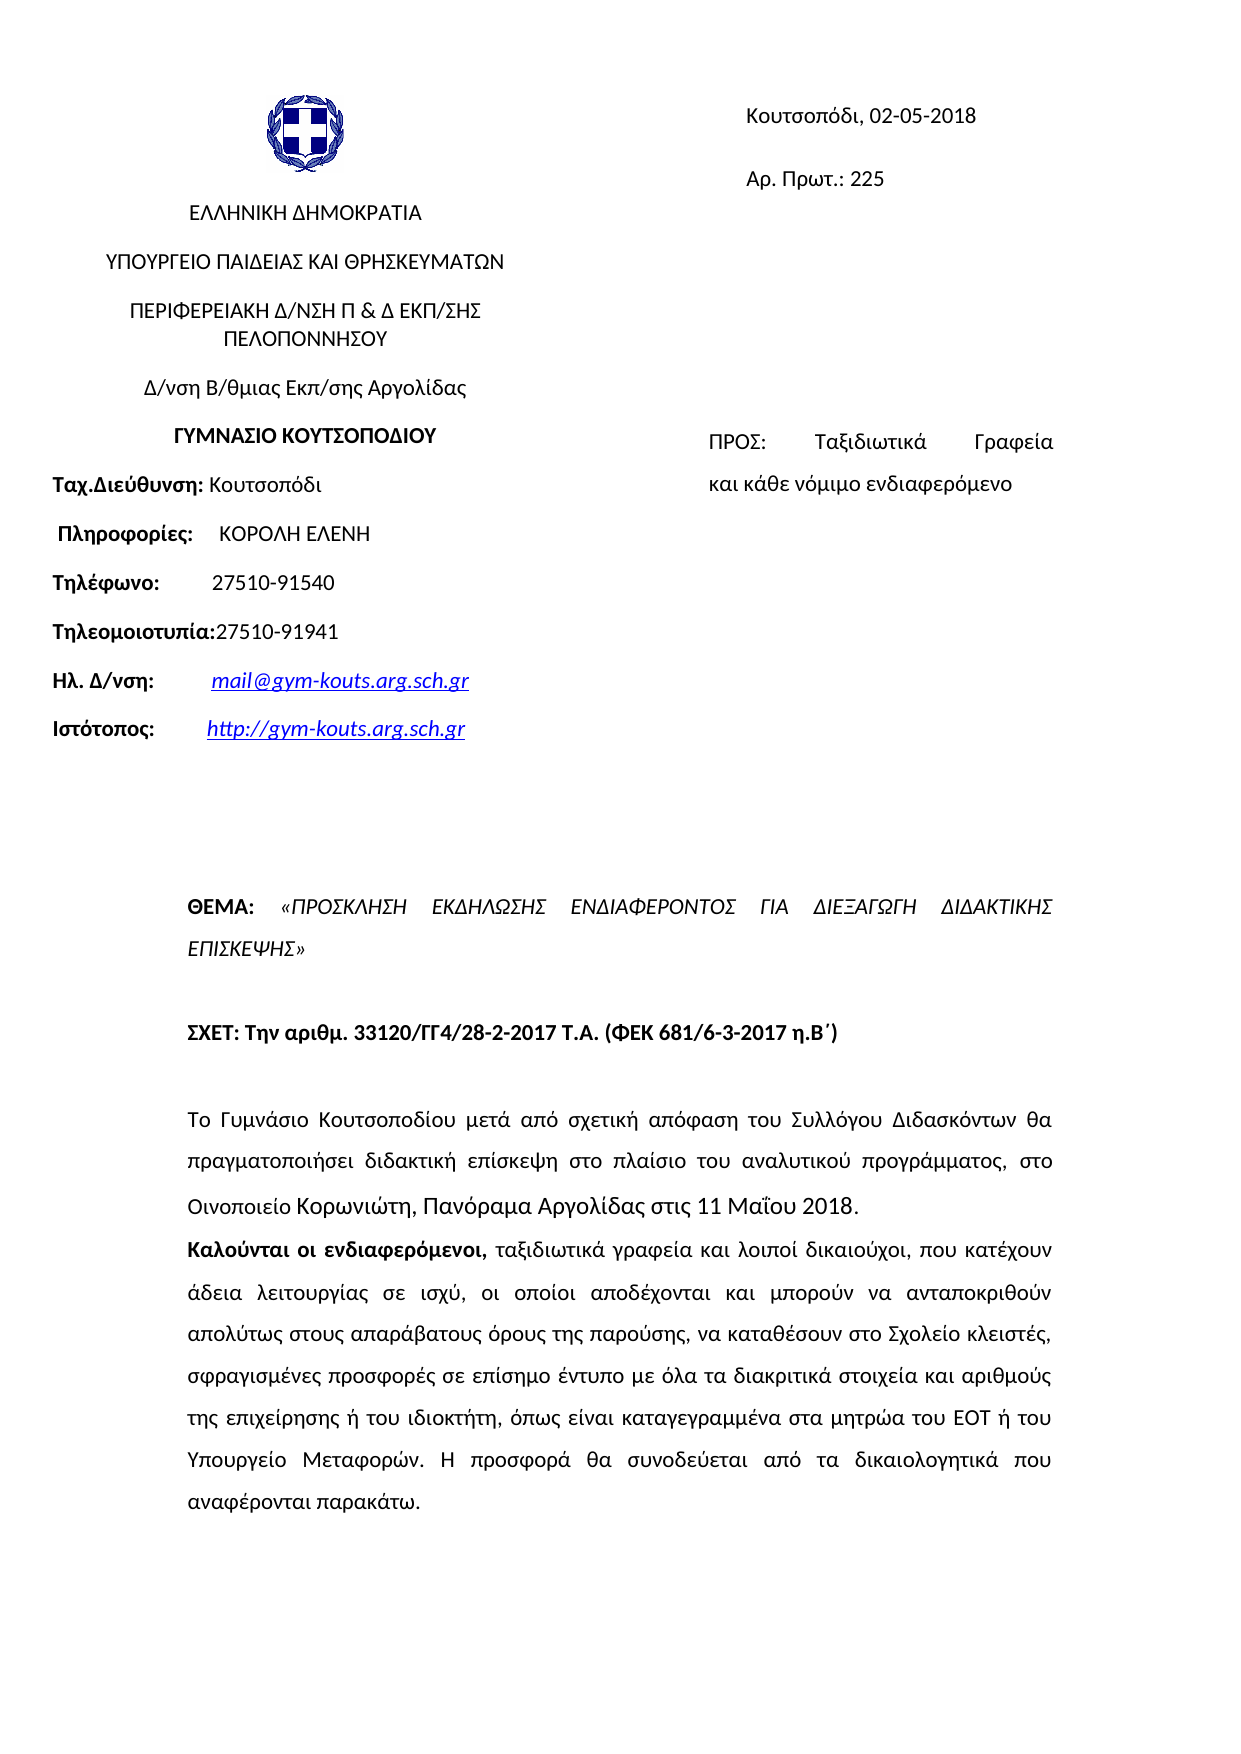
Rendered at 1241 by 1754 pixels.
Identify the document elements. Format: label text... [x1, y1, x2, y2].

text ΣΧΕΤ: Την αριθμ. 33120/ΓΓ4/28-2-2017 Τ.Α. (ΦΕΚ 681/6-3-2017 η.Β΄) [187, 1018, 1053, 1046]
text Το Γυμνάσιο Κουτσοποδίου μετά από σχετική απόφαση του Συλλόγου Διδασκόντων θα πραγματοποιήσει διδακτική επίσκεψη στο πλαίσιο του αναλυτικού προγράμματος, στο Οινοποιείο Κορωνιώτη, Πανόραμα Αργολίδας στις 11 Μαΐου 2018. [187, 1105, 1053, 1220]
text Καλούνται οι ενδιαφερόμενοι, ταξιδιωτικά γραφεία και λοιποί δικαιούχοι, που κατέχουν άδεια λειτουργίας σε ισχύ, οι οποίοι αποδέχονται και μπορούν να ανταποκριθούν απολύτως στους απαράβατους όρους της παρούσης, να καταθέσουν στο Σχολείο κλειστές, σφραγισμένες προσφορές σε επίσημο έντυπο με όλα τα διακριτικά στοιχεία και αριθμούς της επιχείρησης ή του ιδιοκτήτη, όπως είναι καταγεγραμμένα στα μητρώα του ΕΟΤ ή του Υπουργείο Μεταφορών. Η προσφορά θα συνοδεύεται από τα δικαιολογητικά που αναφέρονται παρακάτω. [187, 1236, 1053, 1516]
text ΘΕΜΑ: «ΠΡΟΣΚΛΗΣΗ ΕΚΔΗΛΩΣΗΣ ΕΝΔΙΑΦΕΡΟΝΤΟΣ ΓΙΑ ΔΙΕΞΑΓΩΓΗ ΔΙΔΑΚΤΙΚΗΣ ΕΠΙΣΚΕΨΗΣ» [187, 892, 1053, 962]
